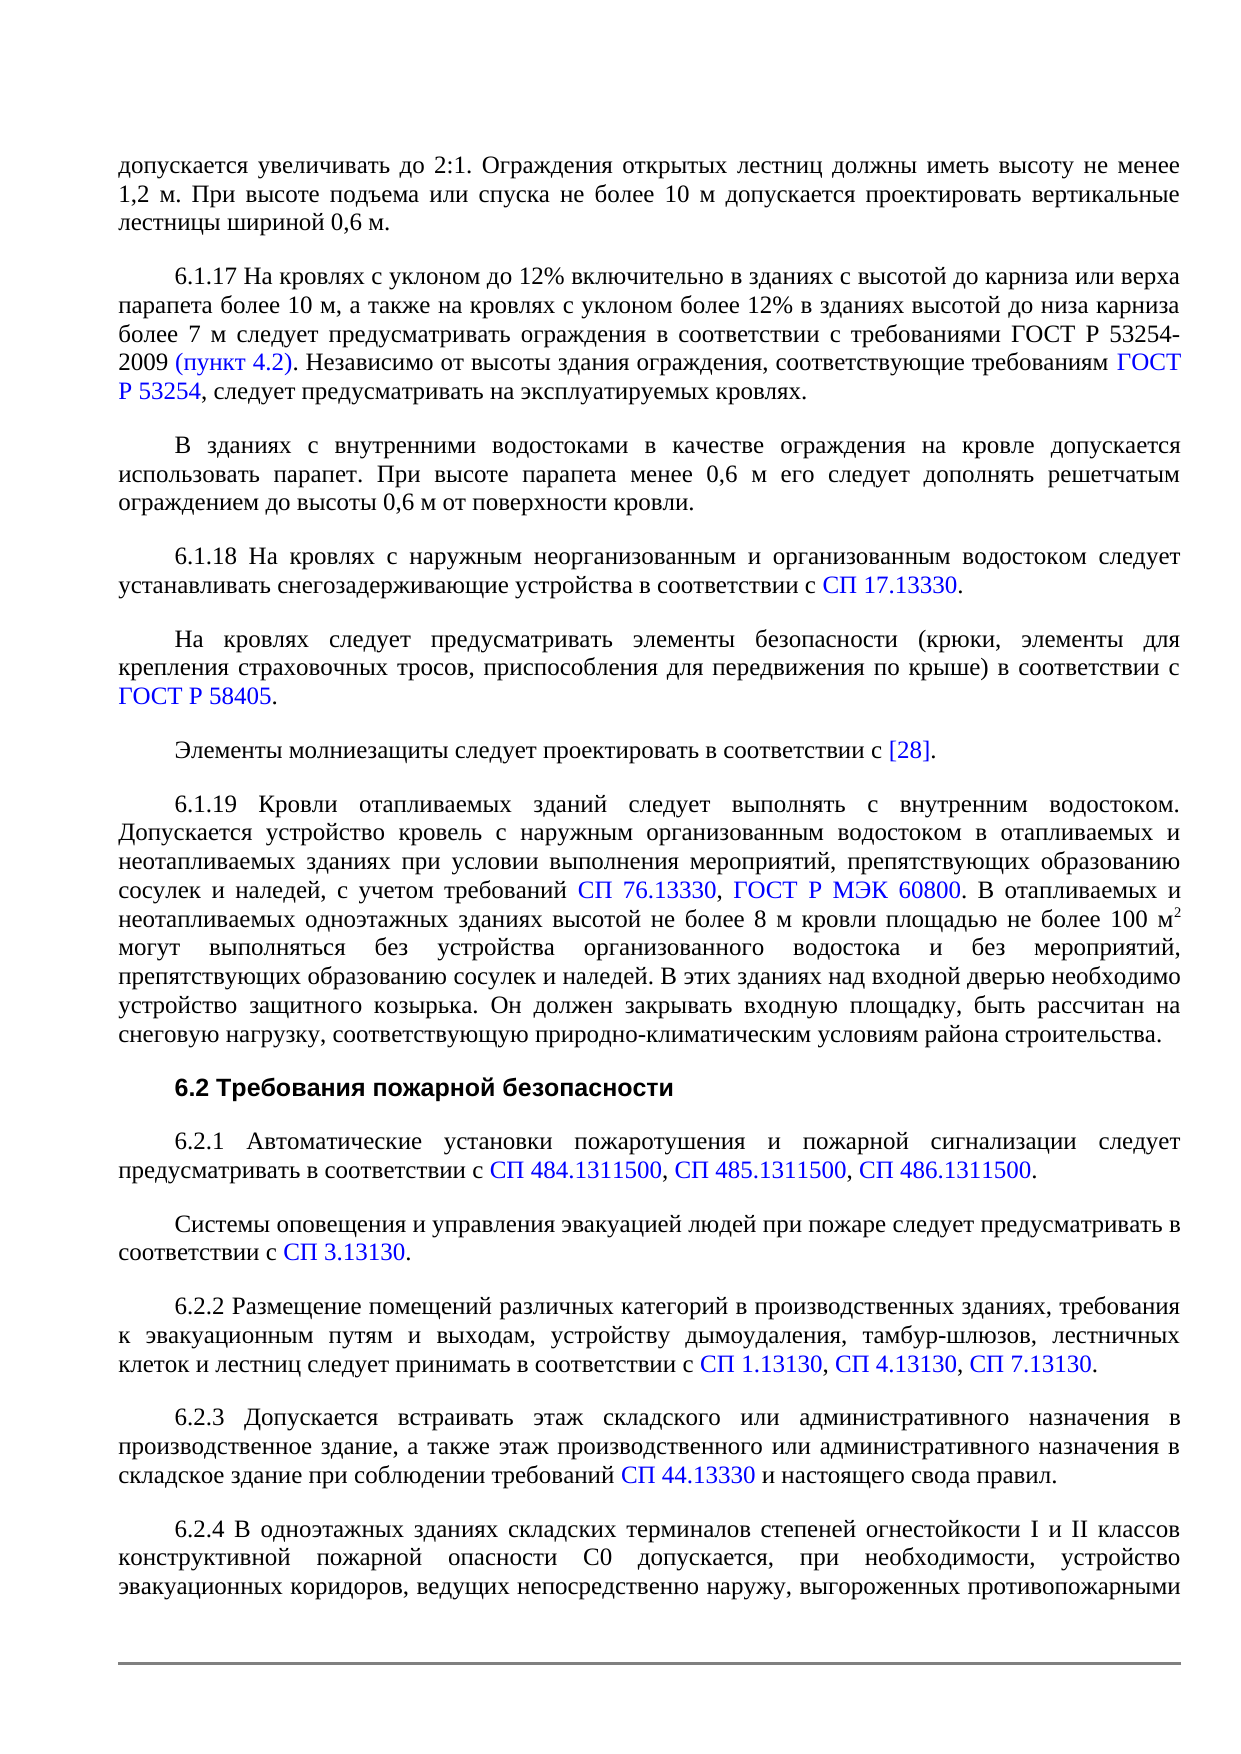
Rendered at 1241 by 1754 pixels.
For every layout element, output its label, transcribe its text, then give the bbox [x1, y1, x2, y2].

text 6.2.3 Допускается встраивать этаж складского или административного назначения в производственное здание, а также этаж производственного или административного назначения в складское здание при соблюдении требований СП 44.13330 и настоящего свода правил. [118, 1402, 1181, 1489]
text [118, 1514, 1181, 1600]
text 6.1.18 На кровлях с наружным неорганизованным и организованным водостоком следует устанавливать снегозадерживающие устройства в соответствии с СП 17.13330. [118, 541, 1181, 599]
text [118, 150, 1181, 236]
text 6.1.19 Кровли отапливаемых зданий следует выполнять с внутренним водостоком. Допускается устройство кровель с наружным организованным водостоком в отапливаемых и неотапливаемых зданиях при условии выполнения мероприятий, препятствующих образованию сосулек и наледей, с учетом требований СП 76.13330, ГОСТ Р МЭК 60800. В отапливаемых и неотапливаемых одноэтажных зданиях высотой не более 8 м кровли площадью не более 100 м2 могут выполняться без устройства организованного водостока и без мероприятий, препятствующих образованию сосулек и наледей. В этих зданиях над входной дверью необходимо устройство защитного козырька. Он должен закрывать входную площадку, быть рассчитан на снеговую нагрузку, соответствующую природно-климатическим условиям района строительства. [118, 789, 1181, 1047]
text 6.1.17 На кровлях с уклоном до 12% включительно в зданиях с высотой до карниза или верха парапета более 10 м, а также на кровлях с уклоном более 12% в зданиях высотой до низа карниза более 7 м следует предусматривать ограждения в соответствии с требованиями ГОСТ Р 53254-2009 (пункт 4.2). Независимо от высоты здания ограждения, соответствующие требованиям ГОСТ Р 53254, следует предусматривать на эксплуатируемых кровлях. [118, 261, 1181, 405]
text 6.2.1 Автоматические установки пожаротушения и пожарной сигнализации следует предусматривать в соответствии с СП 484.1311500, СП 485.1311500, СП 486.1311500. [118, 1126, 1181, 1184]
text 6.2.2 Размещение помещений различных категорий в производственных зданиях, требования к эвакуационным путям и выходам, устройству дымоудаления, тамбур-шлюзов, лестничных клеток и лестниц следует принимать в соответствии с СП 1.13130, СП 4.13130, СП 7.13130. [118, 1291, 1181, 1377]
text Системы оповещения и управления эвакуацией людей при пожаре следует предусматривать в соответствии с СП 3.13130. [118, 1209, 1181, 1266]
text В зданиях с внутренними водостоками в качестве ограждения на кровле допускается использовать парапет. При высоте парапета менее 0,6 м его следует дополнять решетчатым ограждением до высоты 0,6 м от поверхности кровли. [118, 430, 1181, 516]
text Элементы молниезащиты следует проектировать в соответствии с [28]. [118, 735, 1181, 764]
text 6.2 Требования пожарной безопасности [118, 1072, 1181, 1101]
text На кровлях следует предусматривать элементы безопасности (крюки, элементы для крепления страховочных тросов, приспособления для передвижения по крыше) в соответствии с ГОСТ Р 58405. [118, 624, 1181, 710]
